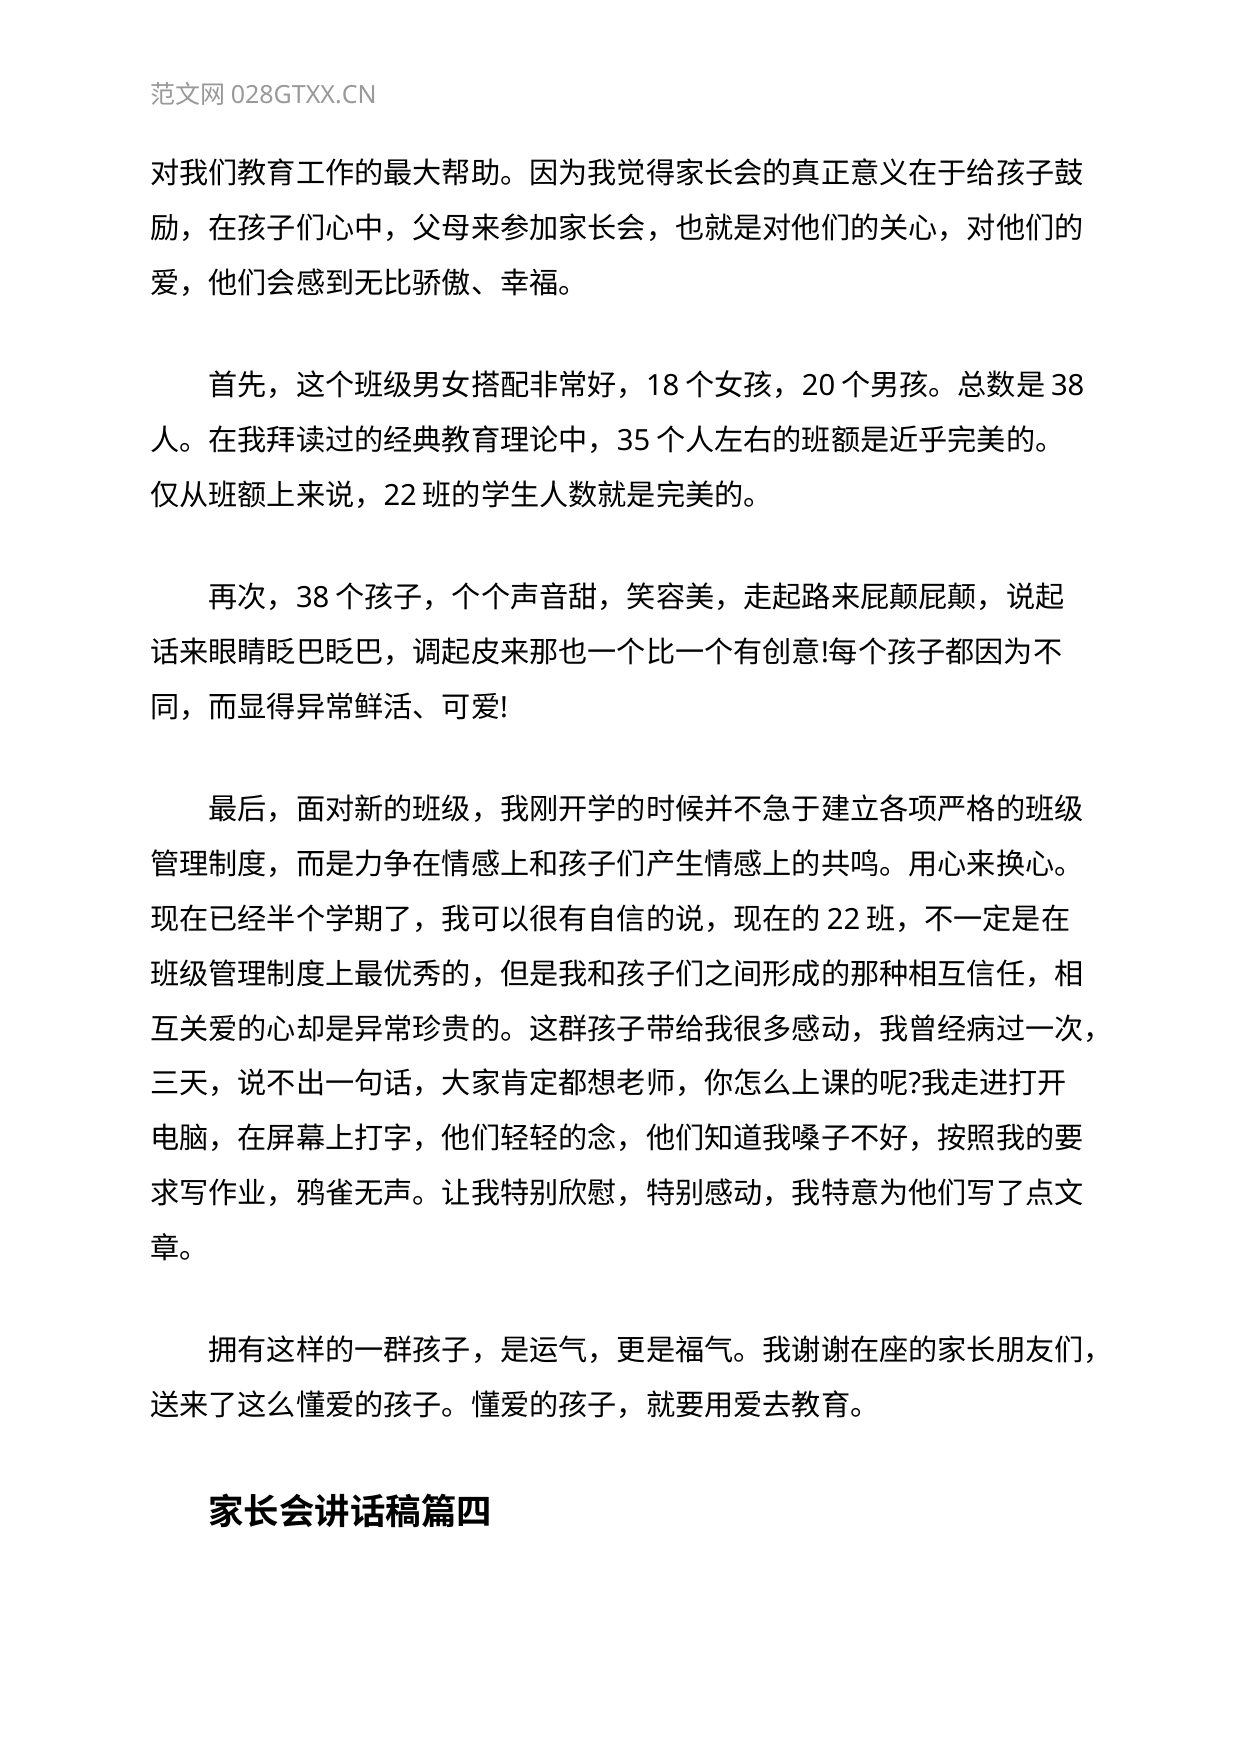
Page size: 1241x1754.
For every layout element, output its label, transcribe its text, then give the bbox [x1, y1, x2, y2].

text 最后，面对新的班级，我刚开学的时候并不急于建立各项严格的班级管理制度，而是力争在情感上和孩子们产生情感上的共鸣。用心来换心。现在已经半个学期了，我可以很有自信的说，现在的22班，不一定是在班级管理制度上最优秀的，但是我和孩子们之间形成的那种相互信任，相互关爱的心却是异常珍贵的。这群孩子带给我很多感动，我曾经病过一次，三天，说不出一句话，大家肯定都想老师，你怎么上课的呢?我走进打开电脑，在屏幕上打字，他们轻轻的念，他们知道我嗓子不好，按照我的要求写作业，鸦雀无声。让我特别欣慰，特别感动，我特意为他们写了点文章。 [150, 786, 1090, 1267]
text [150, 150, 1090, 302]
text 家长会讲话稿篇四 [150, 1483, 1090, 1534]
text 拥有这样的一群孩子，是运气，更是福气。我谢谢在座的家长朋友们，送来了这么懂爱的孩子。懂爱的孩子，就要用爱去教育。 [150, 1327, 1090, 1424]
text 首先，这个班级男女搭配非常好，18个女孩，20个男孩。总数是38人。在我拜读过的经典教育理论中，35个人左右的班额是近乎完美的。仅从班额上来说，22班的学生人数就是完美的。 [150, 362, 1090, 514]
text 再次，38个孩子，个个声音甜，笑容美，走起路来屁颠屁颠，说起话来眼睛眨巴眨巴，调起皮来那也一个比一个有创意!每个孩子都因为不同，而显得异常鲜活、可爱! [150, 573, 1090, 726]
